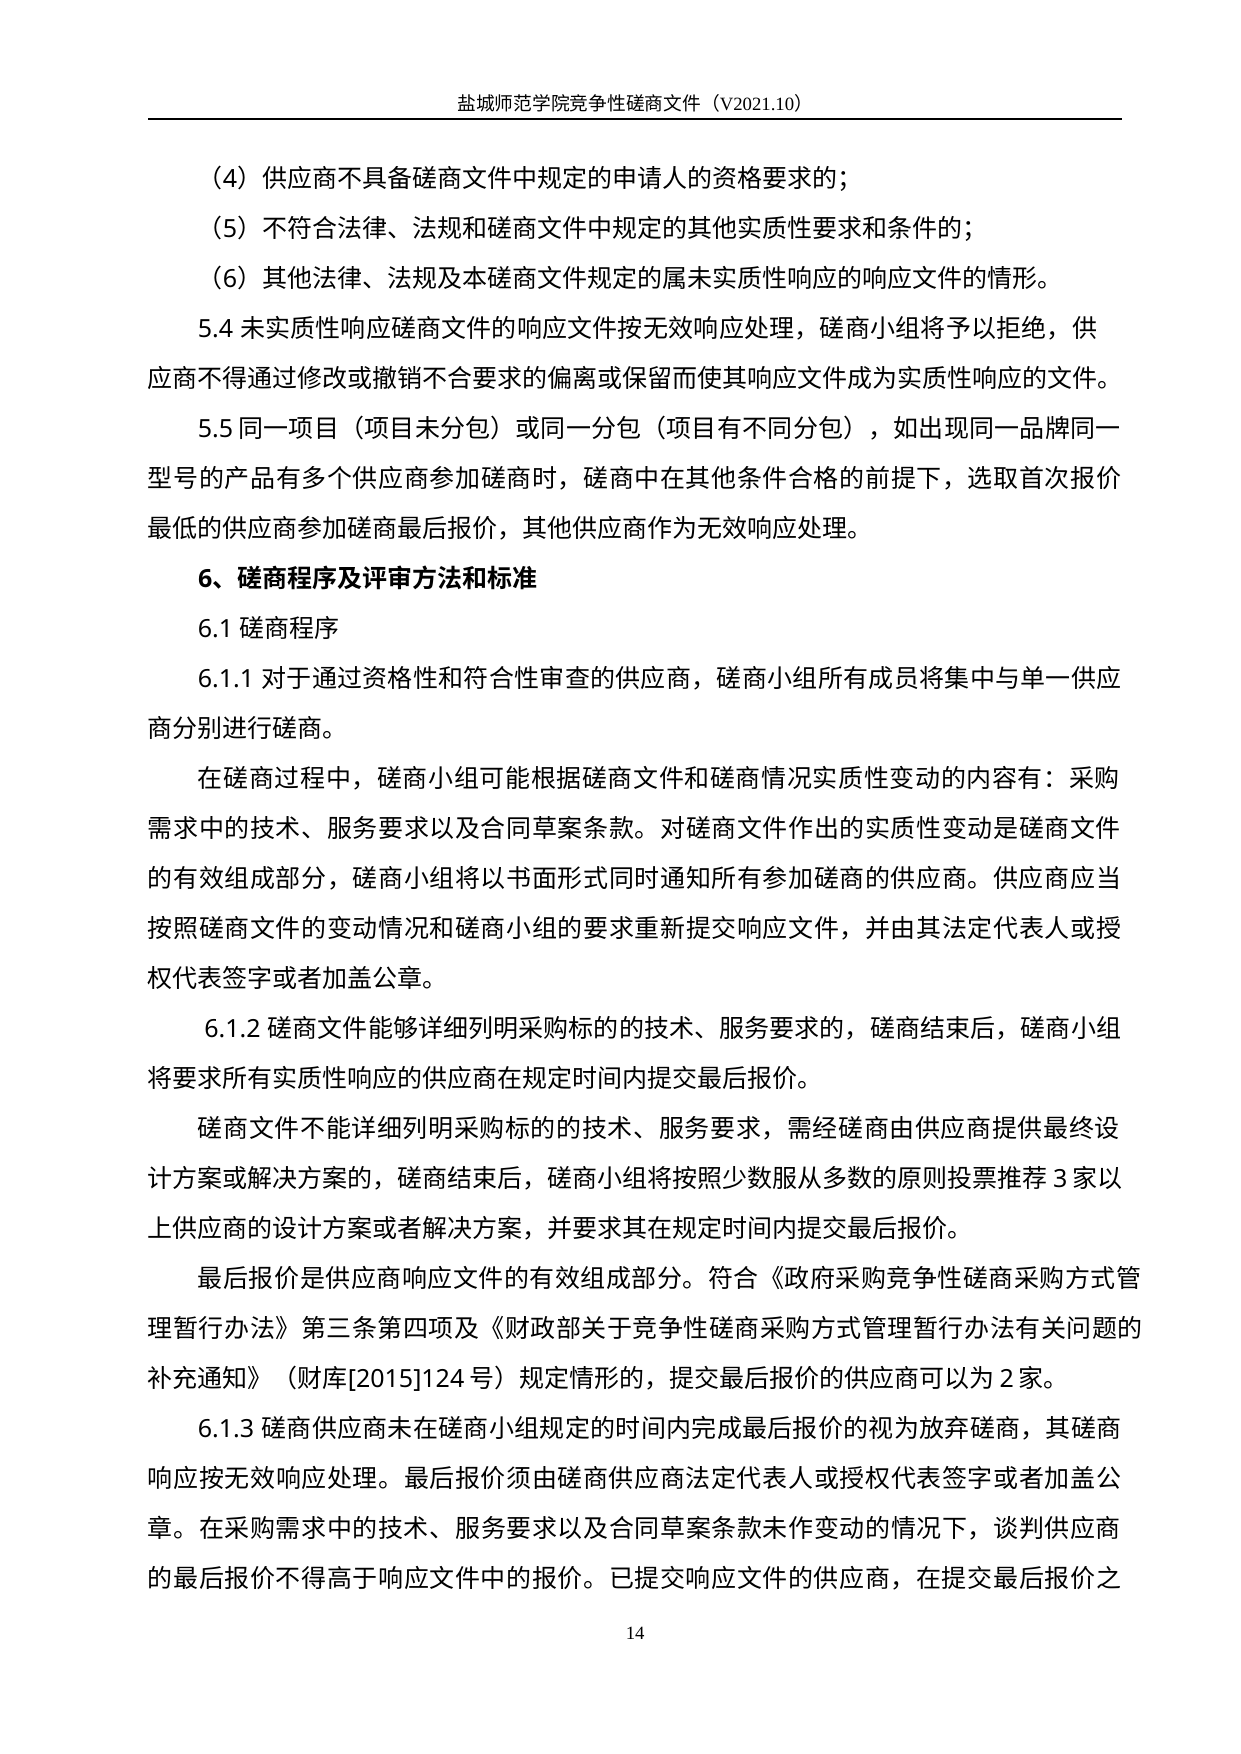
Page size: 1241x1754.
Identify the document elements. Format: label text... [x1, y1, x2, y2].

text 6.1.1 对于通过资格性和符合性审查的供应商，磋商小组所有成员将集中与单一供应商分别进行磋商。 [148, 648, 1122, 748]
text 最后报价是供应商响应文件的有效组成部分。符合《政府采购竞争性磋商采购方式管理暂行办法》第三条第四项及《财政部关于竞争性磋商采购方式管理暂行办法有关问题的补充通知》（财库[2015]124号）规定情形的，提交最后报价的供应商可以为2家。 [148, 1248, 1144, 1398]
text 6.1 磋商程序 [148, 598, 1122, 648]
text （6）其他法律、法规及本磋商文件规定的属未实质性响应的响应文件的情形。 [148, 248, 1122, 298]
text 6.1.2 磋商文件能够详细列明采购标的的技术、服务要求的，磋商结束后，磋商小组将要求所有实质性响应的供应商在规定时间内提交最后报价。 [148, 998, 1122, 1098]
text 5.4 未实质性响应磋商文件的响应文件按无效响应处理，磋商小组将予以拒绝，供应商不得通过修改或撤销不合要求的偏离或保留而使其响应文件成为实质性响应的文件。 [148, 298, 1100, 398]
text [148, 1398, 1122, 1598]
text 在磋商过程中，磋商小组可能根据磋商文件和磋商情况实质性变动的内容有：采购需求中的技术、服务要求以及合同草案条款。对磋商文件作出的实质性变动是磋商文件的有效组成部分，磋商小组将以书面形式同时通知所有参加磋商的供应商。供应商应当按照磋商文件的变动情况和磋商小组的要求重新提交响应文件，并由其法定代表人或授权代表签字或者加盖公章。 [148, 748, 1122, 998]
text 5.5同一项目（项目未分包）或同一分包（项目有不同分包），如出现同一品牌同一型号的产品有多个供应商参加磋商时，磋商中在其他条件合格的前提下，选取首次报价最低的供应商参加磋商最后报价，其他供应商作为无效响应处理。 [148, 398, 1122, 548]
text 磋商文件不能详细列明采购标的的技术、服务要求，需经磋商由供应商提供最终设计方案或解决方案的，磋商结束后，磋商小组将按照少数服从多数的原则投票推荐3家以上供应商的设计方案或者解决方案，并要求其在规定时间内提交最后报价。 [148, 1098, 1122, 1248]
text 6、磋商程序及评审方法和标准 [148, 548, 1122, 598]
text （5）不符合法律、法规和磋商文件中规定的其他实质性要求和条件的； [148, 198, 1122, 248]
text （4）供应商不具备磋商文件中规定的申请人的资格要求的； [148, 148, 1122, 198]
